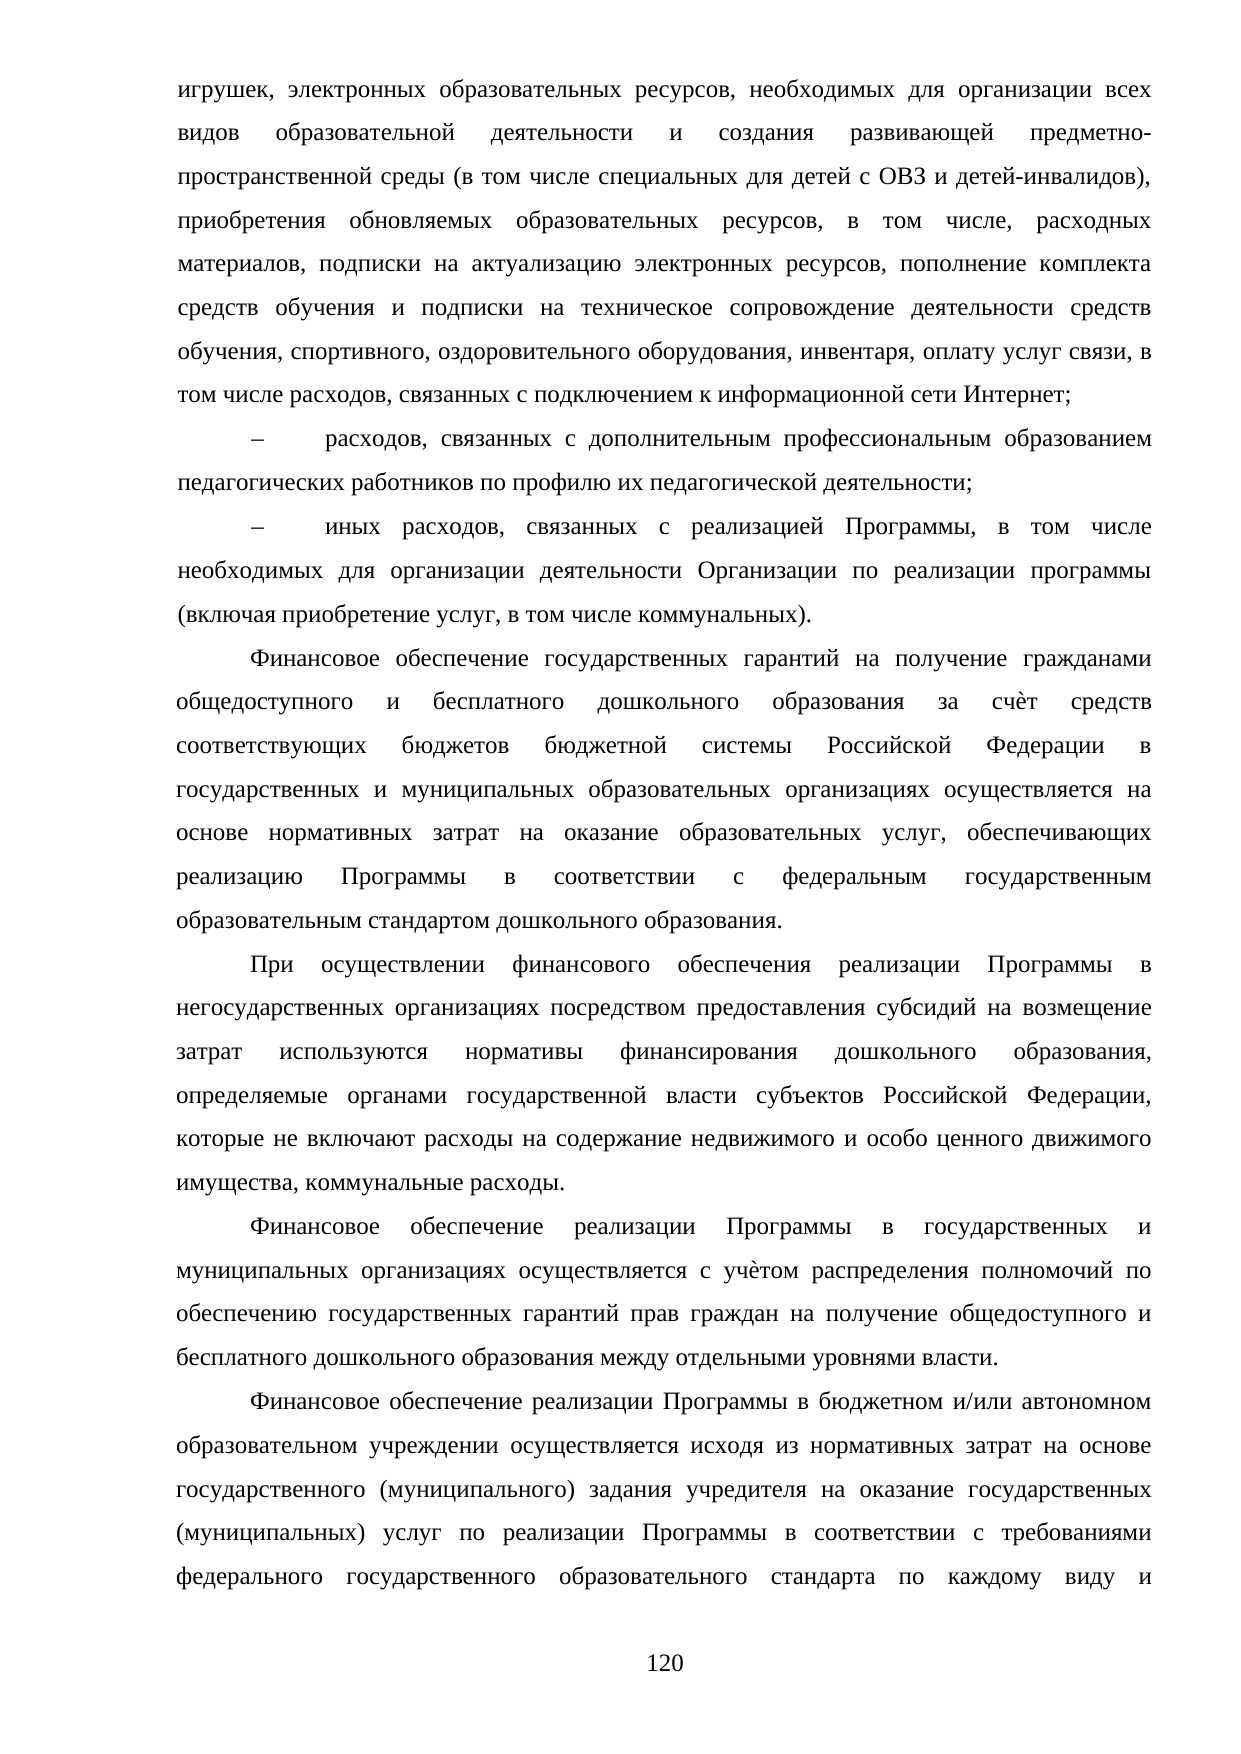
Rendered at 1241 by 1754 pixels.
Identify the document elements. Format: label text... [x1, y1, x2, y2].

list расходов, связанных с дополнительным профессиональным образованием педагогических работников по профилю их педагогической деятельности; [177, 423, 1152, 496]
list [177, 74, 1152, 408]
text Финансовое обеспечение государственных гарантий на получение гражданами общедоступного и бесплатного дошкольного образования за счѐт средств соответствующих бюджетов бюджетной системы Российской Федерации в государственных и муниципальных образовательных организациях осуществляется на основе нормативных затрат на оказание образовательных услуг, обеспечивающих реализацию Программы в соответствии с федеральным государственным образовательным стандартом дошкольного образования. [176, 643, 1152, 933]
list иных расходов, связанных с реализацией Программы, в том числе необходимых для организации деятельности Организации по реализации программы (включая приобретение услуг, в том числе коммунальных). [177, 511, 1152, 627]
text При осуществлении финансового обеспечения реализации Программы в негосударственных организациях посредством предоставления субсидий на возмещение затрат используются нормативы финансирования дошкольного образования, определяемые органами государственной власти субъектов Российской Федерации, которые не включают расходы на содержание недвижимого и особо ценного движимого имущества, коммунальные расходы. [176, 949, 1152, 1196]
text Финансовое обеспечение реализации Программы в государственных и муниципальных организациях осуществляется с учѐтом распределения полномочий по обеспечению государственных гарантий прав граждан на получение общедоступного и бесплатного дошкольного образования между отдельными уровнями власти. [176, 1211, 1152, 1371]
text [176, 1386, 1152, 1590]
